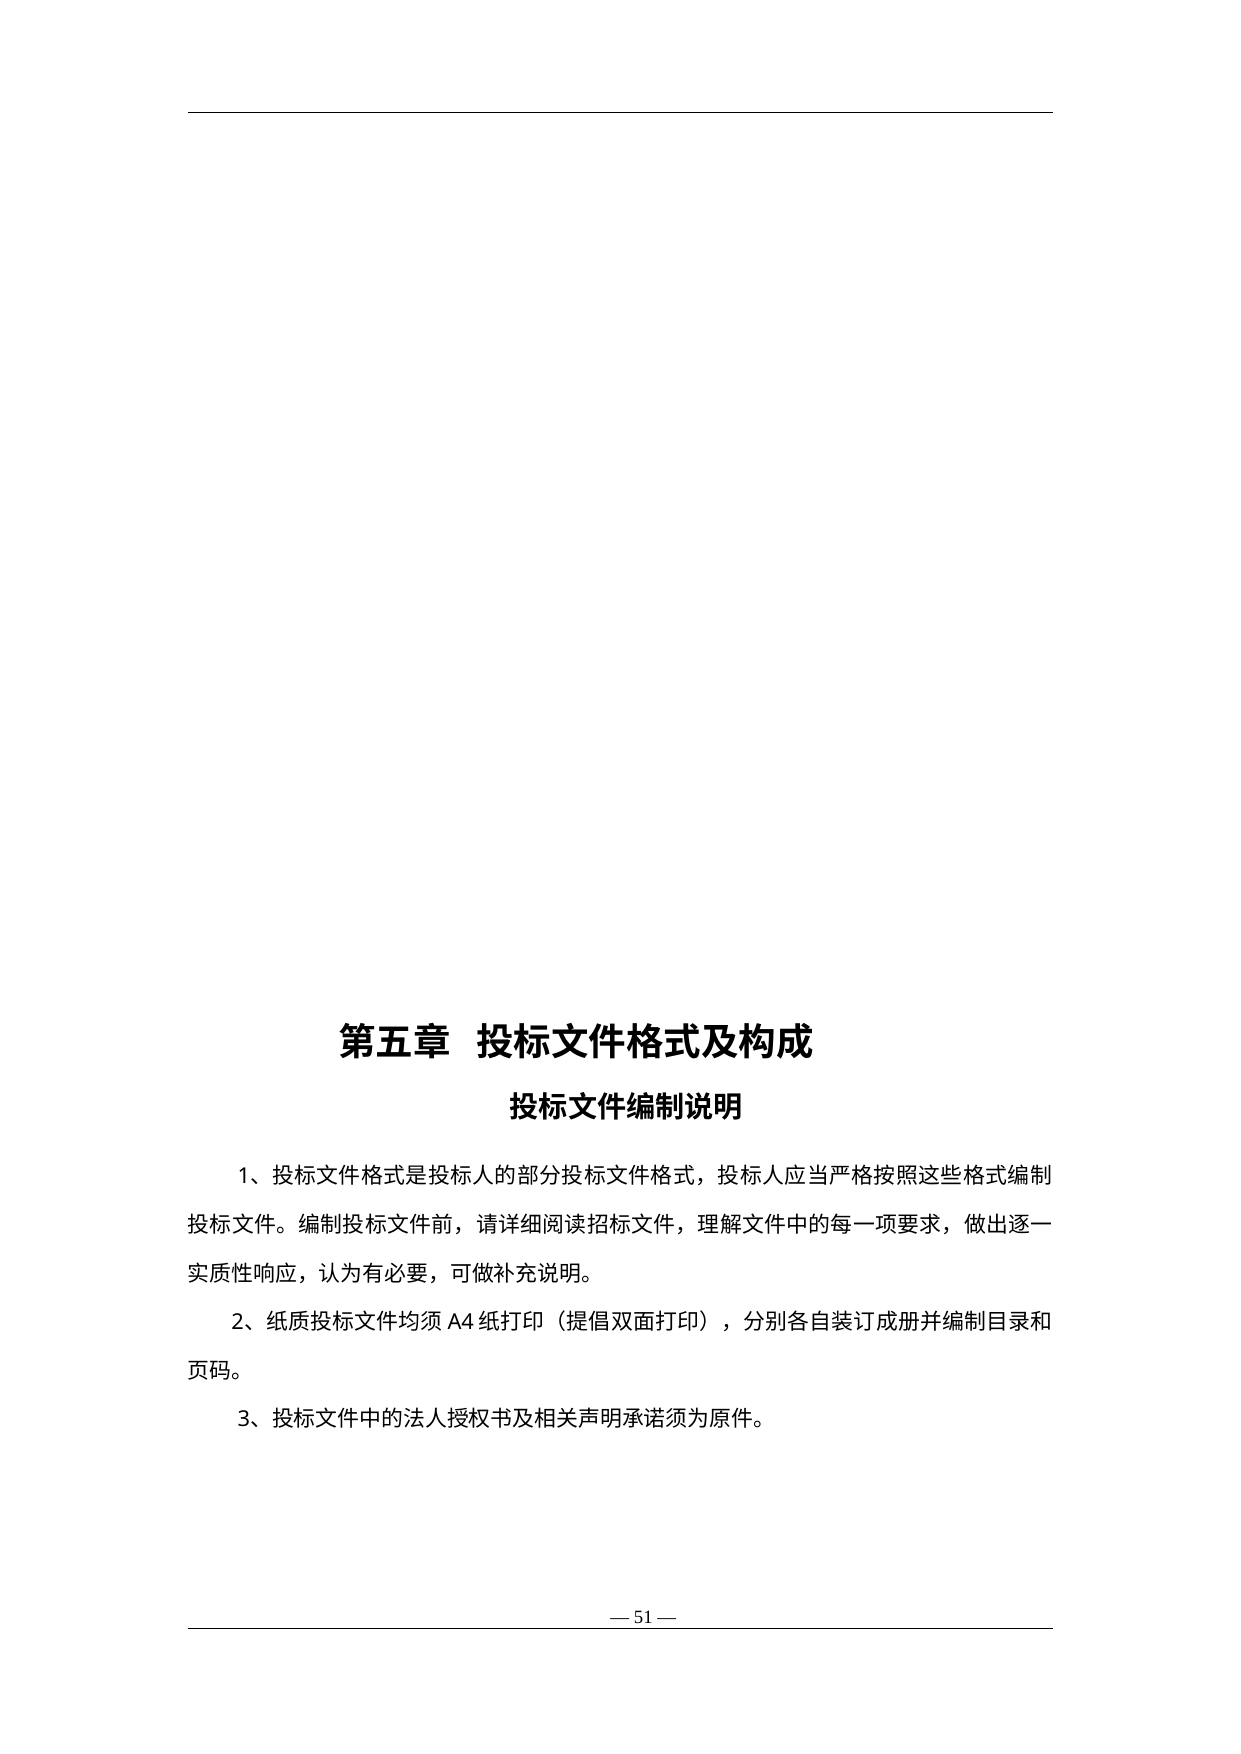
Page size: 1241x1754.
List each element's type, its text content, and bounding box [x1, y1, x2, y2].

list 投标文件格式是投标人的部分投标文件格式，投标人应当严格按照这些格式编制投标文件。编制投标文件前，请详细阅读招标文件，理解文件中的每一项要求，做出逐一实质性响应，认为有必要，可做补充说明。 [187, 1158, 1053, 1288]
text 投标文件编制说明 [187, 1072, 1053, 1137]
text 3、投标文件中的法人授权书及相关声明承诺须为原件。 [187, 1401, 1053, 1433]
subtitle 第五章 投标文件格式及构成 [187, 1007, 1053, 1072]
text 2、纸质投标文件均须A4纸打印（提倡双面打印），分别各自装订成册并编制目录和页码。 [187, 1304, 1053, 1385]
